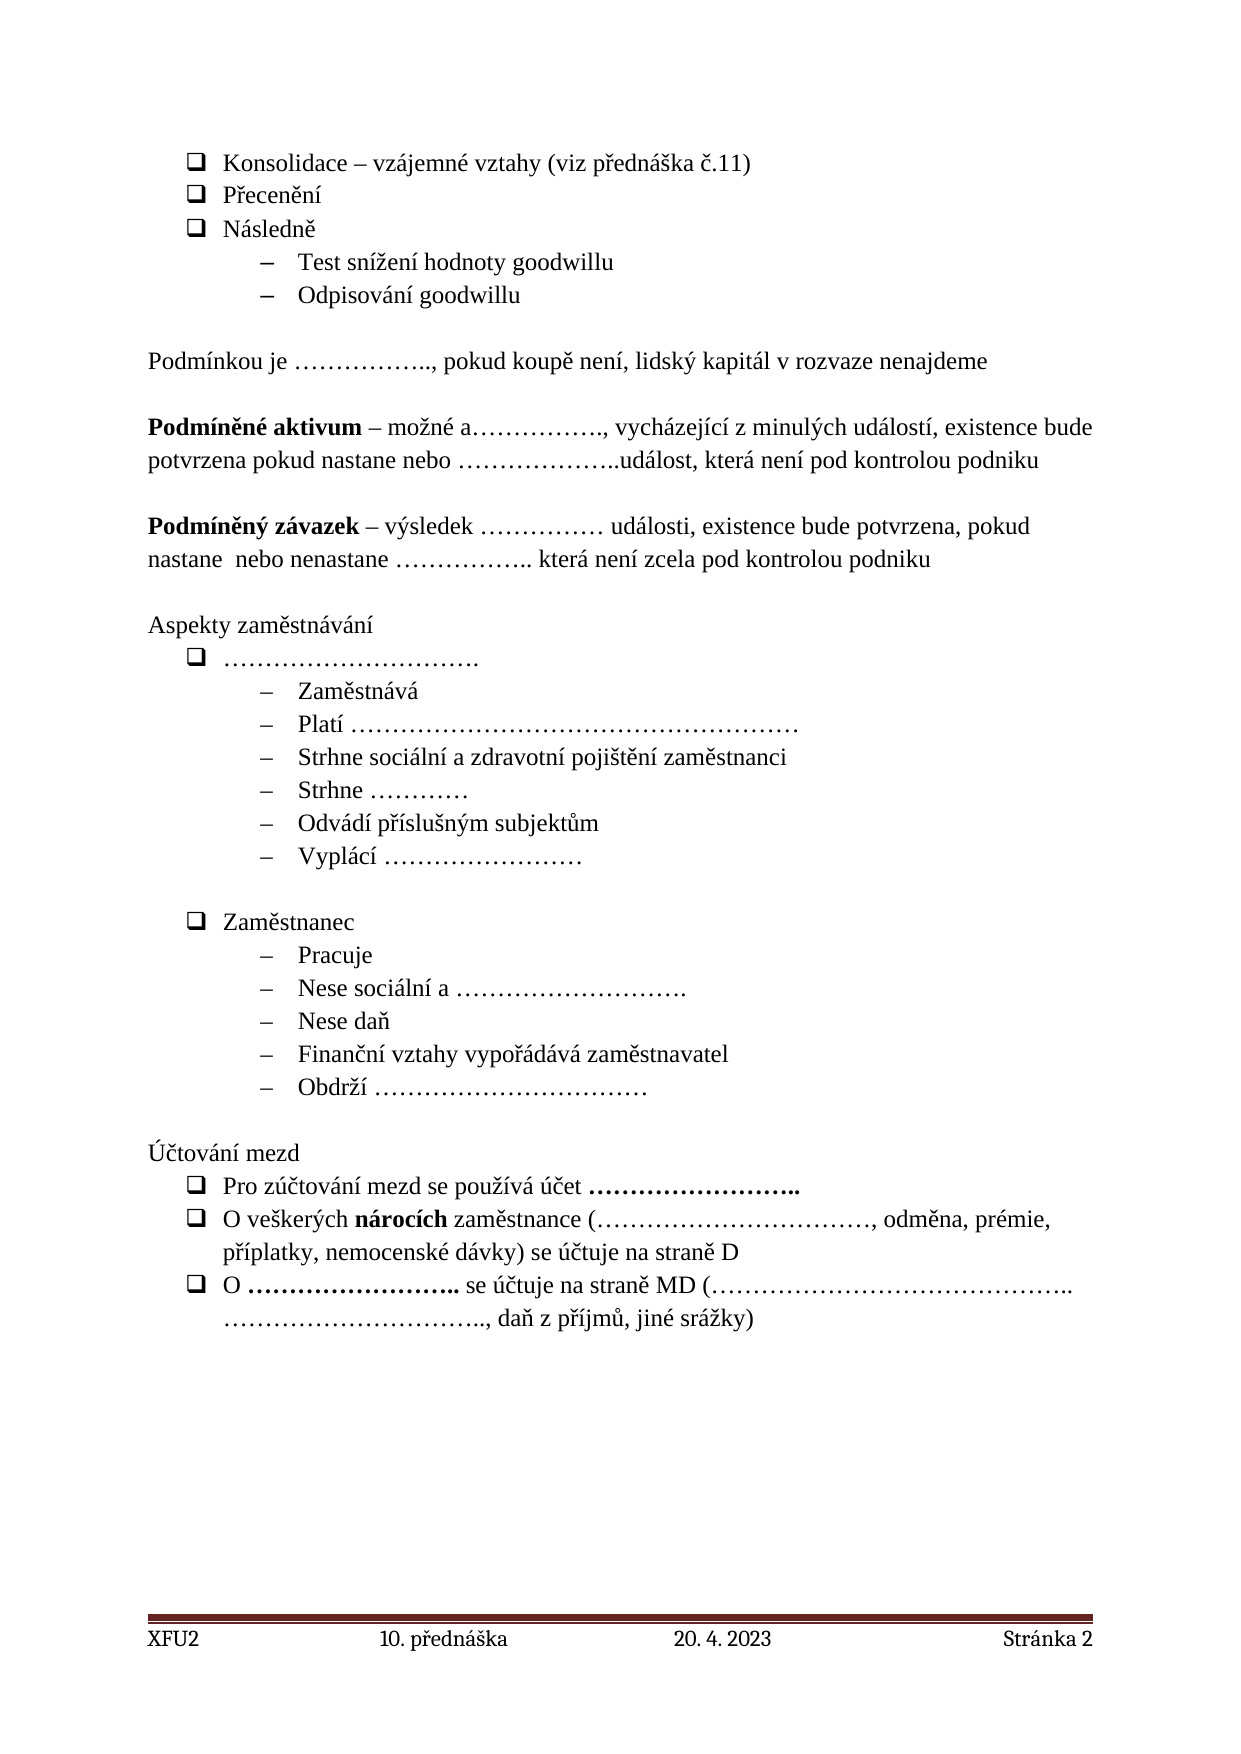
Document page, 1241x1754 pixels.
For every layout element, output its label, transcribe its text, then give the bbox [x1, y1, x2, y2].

list Strhne ………… [260, 775, 1093, 804]
list Odvádí příslušným subjektům [260, 808, 1093, 837]
text Podmíněný závazek – výsledek …………… události, existence bude potvrzena, pokud nastane nebo nenastane …………….. která není zcela pod kontrolou podniku [148, 511, 1093, 573]
list Přecenění [185, 181, 1093, 209]
list Odpisování goodwillu [260, 280, 1093, 309]
list Zaměstnává [260, 676, 1093, 705]
list Nese sociální a ………………………. [260, 973, 1093, 1002]
list Pracuje [260, 940, 1093, 969]
list …………………………. [185, 643, 1093, 672]
list Test snížení hodnoty goodwillu [260, 247, 1093, 276]
text Podmíněné aktivum – možné a……………., vycházející z minulých událostí, existence bude potvrzena pokud nastane nebo ………………..událost, která není pod kontrolou podniku [148, 412, 1093, 474]
text Podmínkou je …………….., pokud koupě není, lidský kapitál v rozvaze nenajdeme [148, 346, 1093, 375]
list Platí ……………………………………………… [260, 709, 1093, 738]
list Strhne sociální a zdravotní pojištění zaměstnanci [260, 742, 1093, 771]
list Vyplácí …………………… [260, 841, 1093, 870]
text Účtování mezd [148, 1138, 1093, 1167]
list O …………………….. se účtuje na straně MD (…………………………………….. ………………………….., daň z příjmů, jiné srážky) [185, 1271, 1093, 1332]
list Nese daň [260, 1006, 1093, 1035]
list Zaměstnanec [185, 907, 1093, 936]
list Obdrží …………………………… [260, 1072, 1093, 1101]
list Následně [185, 214, 1093, 242]
list Finanční vztahy vypořádává zaměstnavatel [260, 1039, 1093, 1068]
text Aspekty zaměstnávání [148, 610, 1093, 639]
list Pro zúčtování mezd se používá účet …………………….. [185, 1171, 1093, 1200]
list Konsolidace – vzájemné vztahy (viz přednáška č.11) [185, 148, 1093, 176]
list O veškerých nárocích zaměstnance (……………………………, odměna, prémie, příplatky, nemocenské dávky) se účtuje na straně D [185, 1204, 1093, 1266]
